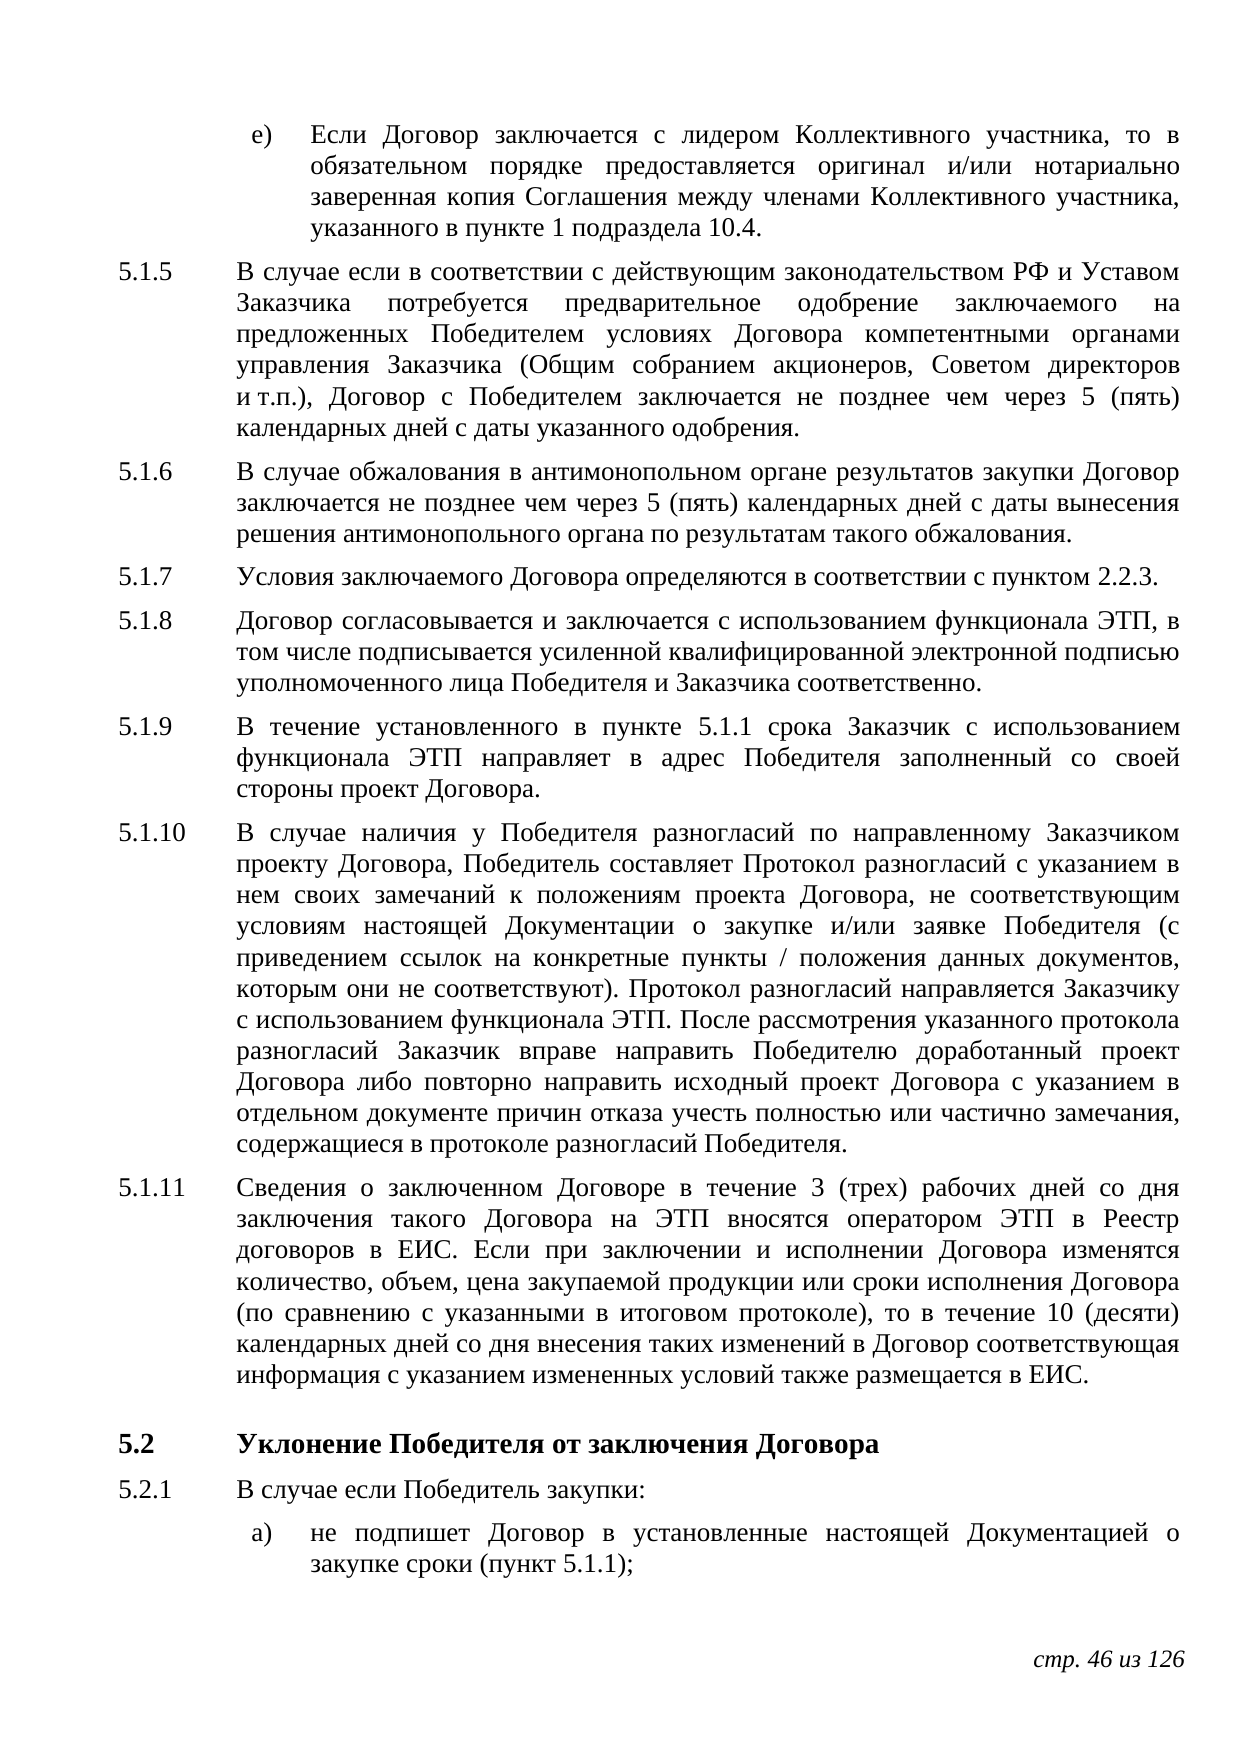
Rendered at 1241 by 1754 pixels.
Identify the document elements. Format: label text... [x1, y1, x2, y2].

text В случае если Победитель закупки: [118, 1473, 1181, 1504]
text В случае если в соответствии с действующим законодательством РФ и Уставом Заказчика потребуется предварительное одобрение заключаемого на предложенных Победителем условиях Договора компетентными органами управления Заказчика (Общим собранием акционеров, Советом директоров и т.п.), Договор с Победителем заключается не позднее чем через 5 (пять) календарных дней с даты указанного одобрения. [118, 255, 1181, 442]
list Если Договор заключается с лидером Коллективного участника, то в обязательном порядке предоставляется оригинал и/или нотариально заверенная копия Соглашения между членами Коллективного участника, указанного в пункте 1 подраздела 10.4. [251, 118, 1181, 243]
text Договор согласовывается и заключается с использованием функционала ЭТП, в том числе подписывается усиленной квалифицированной электронной подписью уполномоченного лица Победителя и Заказчика соответственно. [118, 604, 1181, 698]
text Сведения о заключенном Договоре в течение 3 (трех) рабочих дней со дня заключения такого Договора на ЭТП вносятся оператором ЭТП в Реестр договоров в ЕИС. Если при заключении и исполнении Договора изменятся количество, объем, цена закупаемой продукции или сроки исполнения Договора (по сравнению с указанными в итоговом протоколе), то в течение 10 (десяти) календарных дней со дня внесения таких изменений в Договор соответствующая информация с указанием измененных условий также размещается в ЕИС. [118, 1171, 1181, 1389]
text В течение установленного в пункте 5.1.1 срока Заказчик с использованием функционала ЭТП направляет в адрес Победителя заполненный со своей стороны проект Договора. [118, 710, 1181, 803]
subtitle Уклонение Победителя от заключения Договора [118, 1427, 1181, 1460]
text Условия заключаемого Договора определяются в соответствии с пунктом 2.2.3. [118, 561, 1181, 592]
text В случае обжалования в антимонопольном органе результатов закупки Договор заключается не позднее чем через 5 (пять) календарных дней с даты вынесения решения антимонопольного органа по результатам такого обжалования. [118, 454, 1181, 548]
text не подпишет Договор в установленные настоящей Документацией о закупке сроки (пункт 5.1.1); [251, 1516, 1181, 1579]
text В случае наличия у Победителя разногласий по направленному Заказчиком проекту Договора, Победитель составляет Протокол разногласий с указанием в нем своих замечаний к положениям проекта Договора, не соответствующим условиям настоящей Документации о закупке и/или заявке Победителя (с приведением ссылок на конкретные пункты / положения данных документов, которым они не соответствуют). Протокол разногласий направляется Заказчику с использованием функционала ЭТП. После рассмотрения указанного протокола разногласий Заказчик вправе направить Победителю доработанный проект Договора либо повторно направить исходный проект Договора с указанием в отдельном документе причин отказа учесть полностью или частично замечания, содержащиеся в протоколе разногласий Победителя. [118, 816, 1181, 1159]
